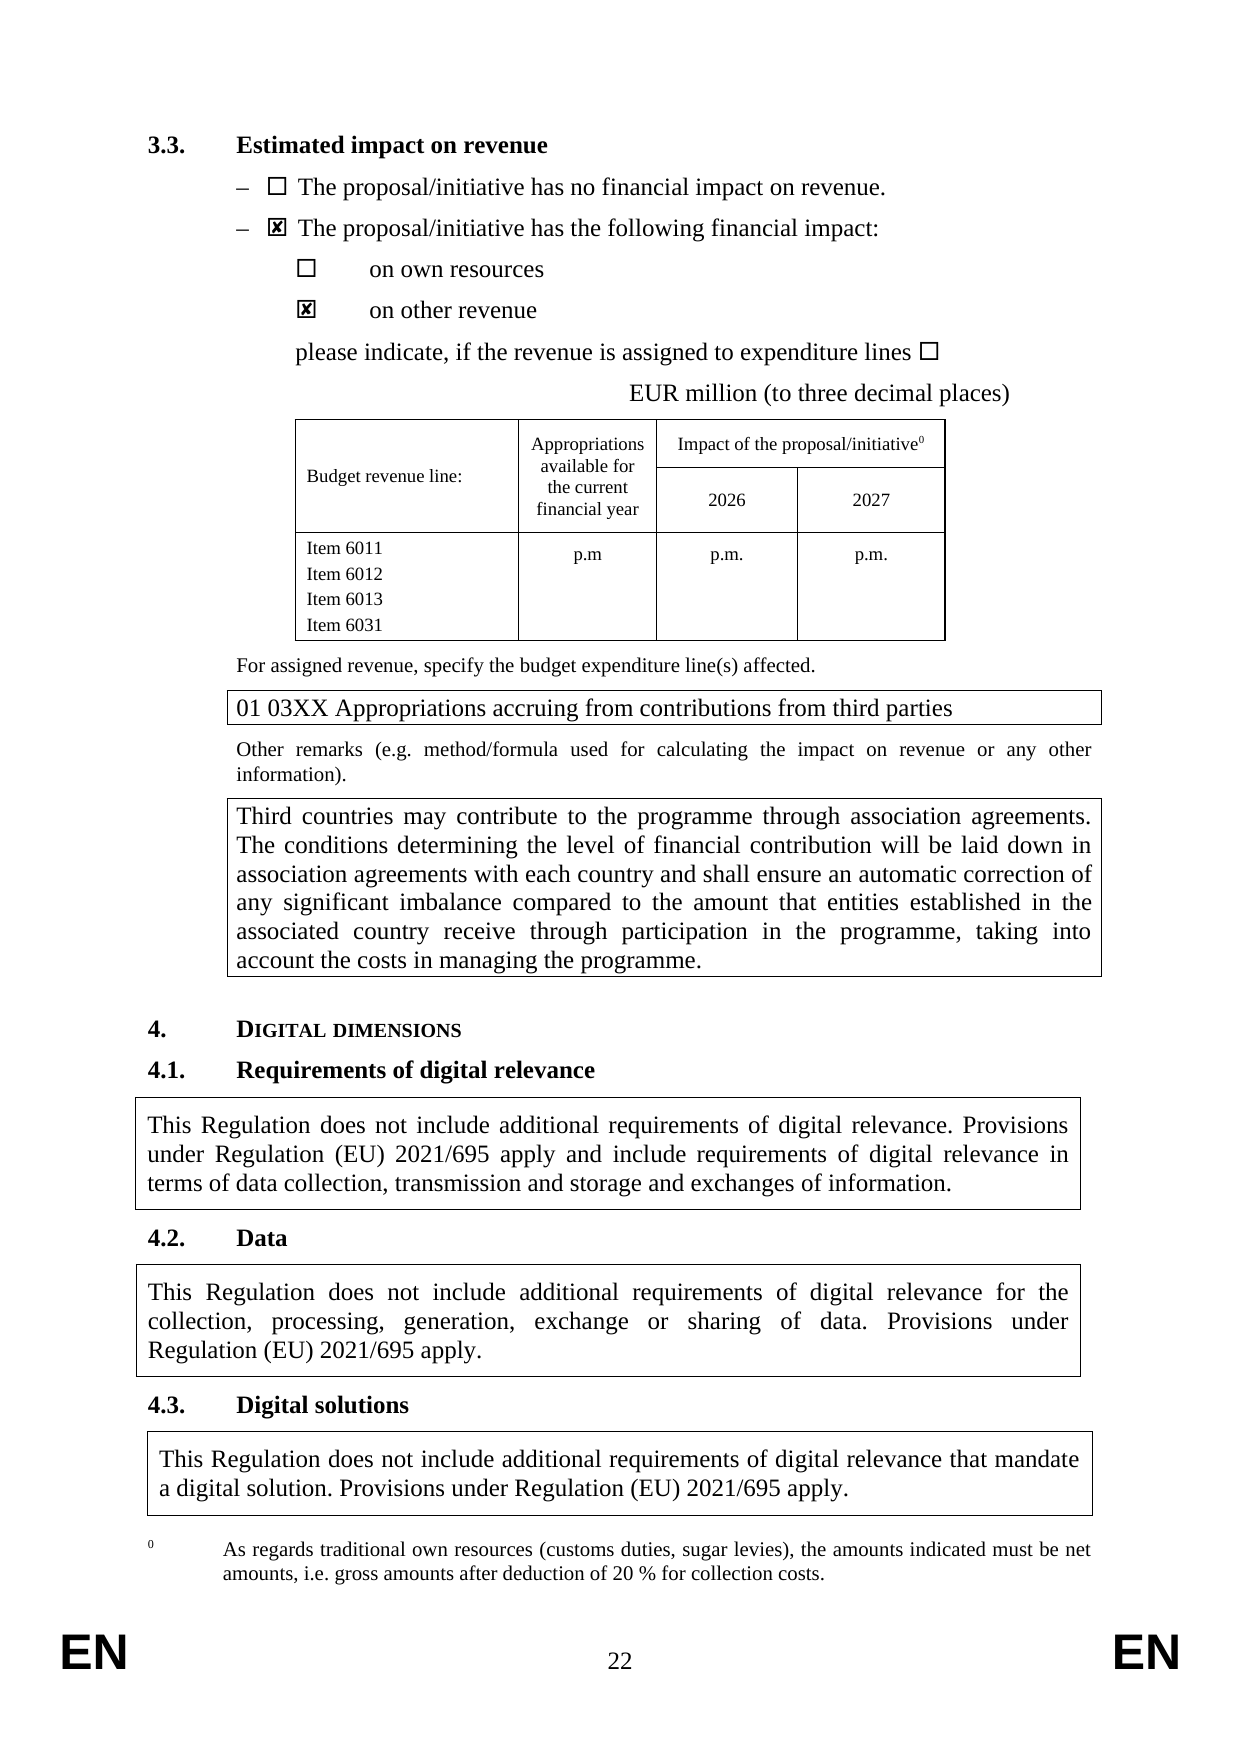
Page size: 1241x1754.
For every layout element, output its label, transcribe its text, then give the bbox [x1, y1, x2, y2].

table_header Budget revenue line: [296, 420, 518, 532]
text For assigned revenue, specify the budget expenditure line(s) affected. [236, 653, 1093, 677]
list The proposal/initiative has no financial impact on revenue. [236, 172, 1093, 201]
table_cell p.m. [657, 533, 797, 640]
text 01 03XX Appropriations accruing from contributions from third parties [228, 691, 1101, 724]
table_cell 2026 [657, 468, 797, 532]
subtitle 3.3. Estimated impact on revenue [148, 131, 1093, 159]
text Other remarks (e.g. method/formula used for calculating the impact on revenue or any other information). [236, 737, 1093, 786]
table_header This Regulation does not include additional requirements of digital relevance that mandate a digital solution. Provisions under Regulation (EU) 2021/695 apply. [148, 1432, 1092, 1514]
table_header This Regulation does not include additional requirements of digital relevance. Provisions under Regulation (EU) 2021/695 apply and include requirements of digital relevance in terms of data collection, transmission and storage and exchanges of information. [136, 1098, 1080, 1209]
list on other revenue [295, 296, 1093, 324]
table_cell 2027 [798, 468, 944, 532]
text Third countries may contribute to the programme through association agreements. The conditions determining the level of financial contribution will be laid down in association agreements with each country and shall ensure an automatic correction of any significant imbalance compared to the amount that entities established in the associated country receive through participation in the programme, taking into account the costs in managing the programme. [228, 799, 1101, 976]
table_cell p.m [519, 533, 656, 640]
subtitle 4.3. Digital solutions [148, 1390, 1093, 1418]
table_header This Regulation does not include additional requirements of digital relevance for the collection, processing, generation, exchange or sharing of data. Provisions under Regulation (EU) 2021/695 apply. [137, 1265, 1080, 1376]
list The proposal/initiative has the following financial impact: [236, 213, 1093, 242]
subtitle 4. Digital dimensions [148, 1014, 1093, 1043]
table_header Impact of the proposal/initiative [657, 420, 944, 467]
list please indicate, if the revenue is assigned to expenditure lines [295, 337, 1093, 366]
table_cell p.m. [798, 533, 944, 640]
list on own resources [295, 254, 1093, 283]
table_cell Item 6011 Item 6012 Item 6013 Item 6031 [296, 533, 518, 640]
text EUR million (to three decimal places) [598, 378, 1093, 407]
subtitle 4.2. Data [148, 1223, 1093, 1251]
table_header Appropriations available for the current financial year [519, 420, 656, 532]
subtitle 4.1. Requirements of digital relevance [148, 1056, 1093, 1084]
